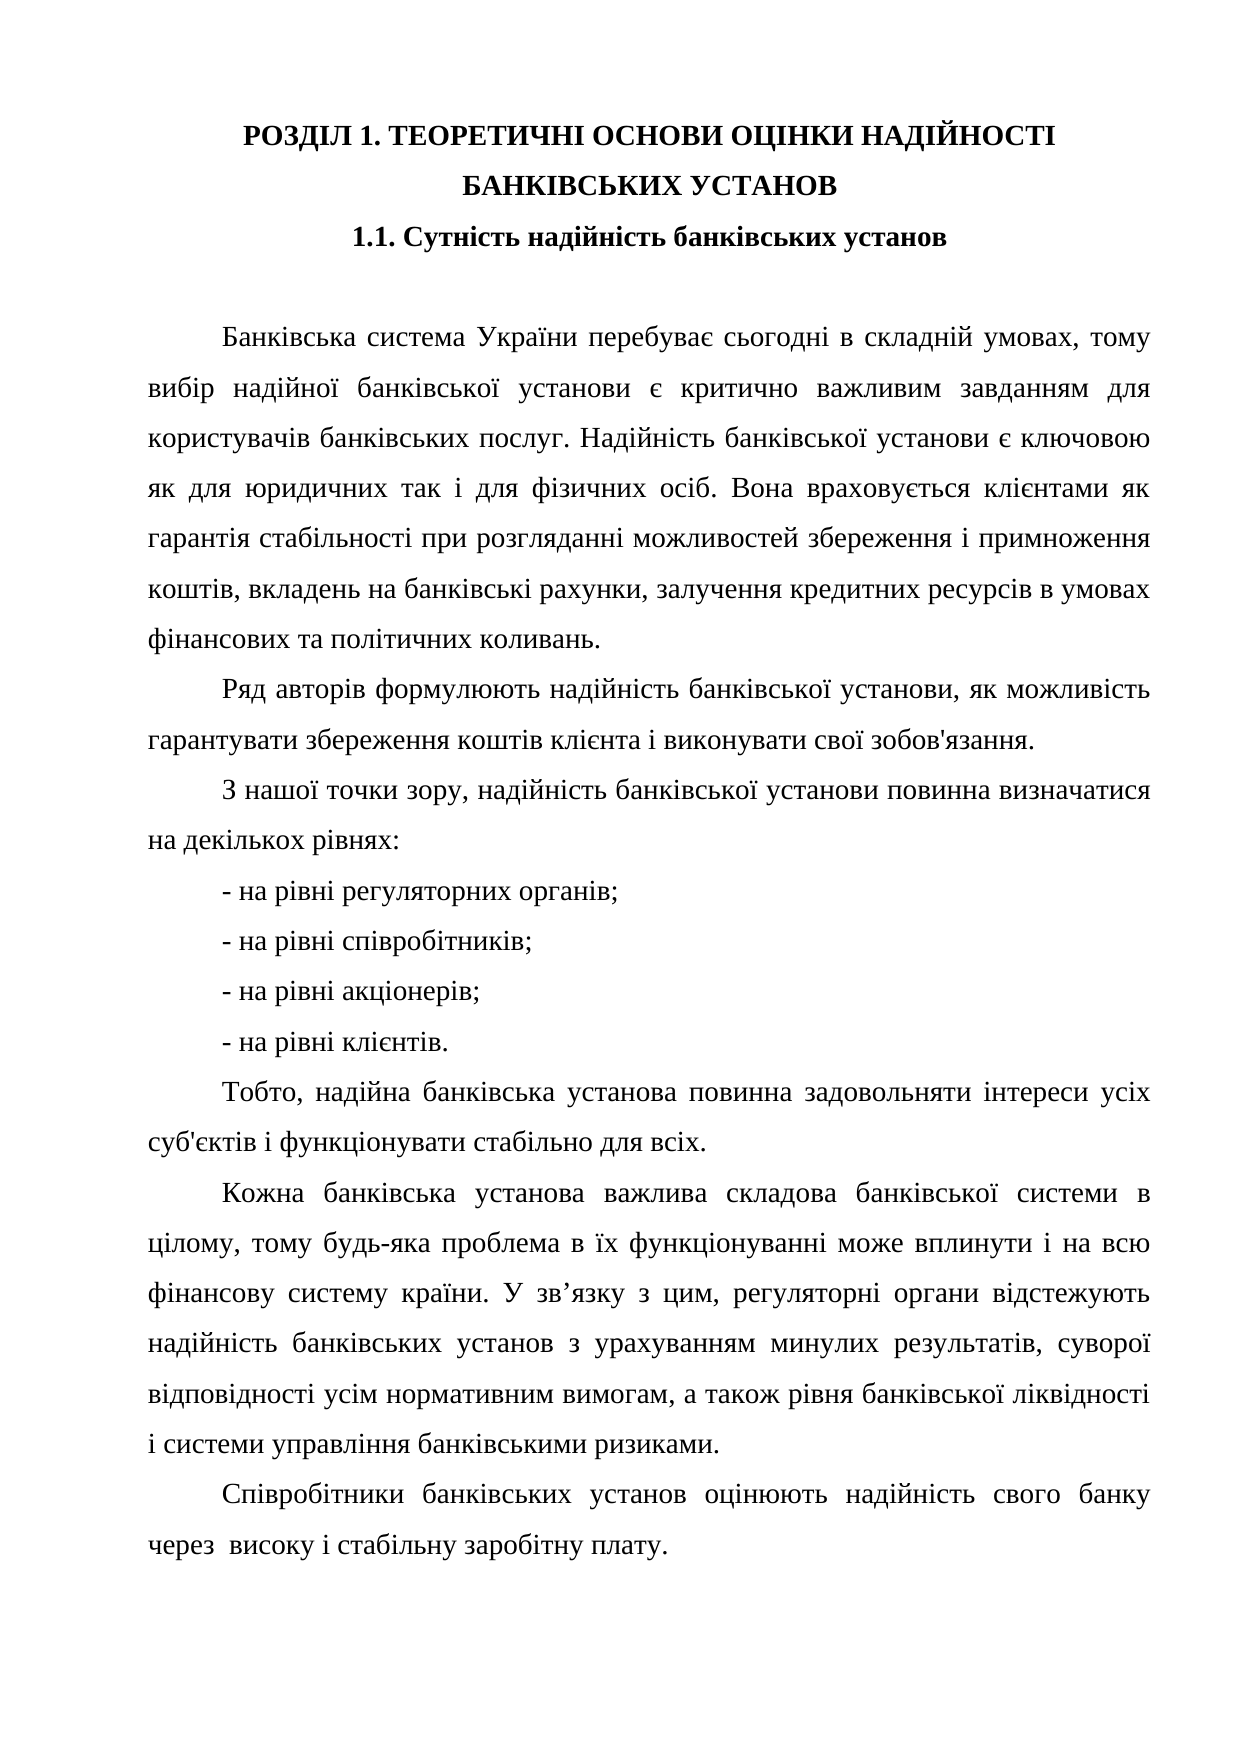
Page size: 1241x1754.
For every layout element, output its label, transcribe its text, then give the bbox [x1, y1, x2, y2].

text - на рівні регуляторних органів; [148, 873, 1152, 906]
text Співробітники банківських установ оцінюють надійність свого банку через високу і стабільну заробітну плату. [148, 1477, 1152, 1560]
text З нашої точки зору, надійність банківської установи повинна визначатися на декількох рівнях: [148, 772, 1152, 856]
text Кожна банківська установа важлива складова банківської системи в цілому, тому будь-яка проблема в їх функціонуванні може вплинути і на всю фінансову систему країни. У зв’язку з цим, регуляторні органи відстежують надійність банківських установ з урахуванням минулих результатів, суворої відповідності усім нормативним вимогам, а також рівня банківської ліквідності і системи управління банківськими ризиками. [148, 1175, 1152, 1460]
text Ряд авторів формулюють надійність банківської установи, як можливість гарантувати збереження коштів клієнта і виконувати свої зобов'язання. [148, 672, 1152, 755]
text - на рівні акціонерів; [148, 973, 1152, 1007]
text РОЗДІЛ 1. ТЕОРЕТИЧНІ ОСНОВИ ОЦІНКИ НАДІЙНОСТІ БАНКІВСЬКИХ УСТАНОВ [148, 118, 1152, 202]
text - на рівні співробітників; [148, 923, 1152, 957]
text Тобто, надійна банківська установа повинна задовольняти інтереси усіх суб'єктів і функціонувати стабільно для всіх. [148, 1074, 1152, 1158]
text Банківська система України перебуває сьогодні в складній умовах, тому вибір надійної банківської установи є критично важливим завданням для користувачів банківських послуг. Надійність банківської установи є ключовою як для юридичних так і для фізичних осіб. Вона враховується клієнтами як гарантія стабільності при розгляданні можливостей збереження і примноження коштів, вкладень на банківські рахунки, залучення кредитних ресурсів в умовах фінансових та політичних коливань. [148, 319, 1152, 655]
text 1.1. Сутність надійність банківських установ [148, 219, 1152, 252]
text - на рівні клієнтів. [148, 1024, 1152, 1057]
